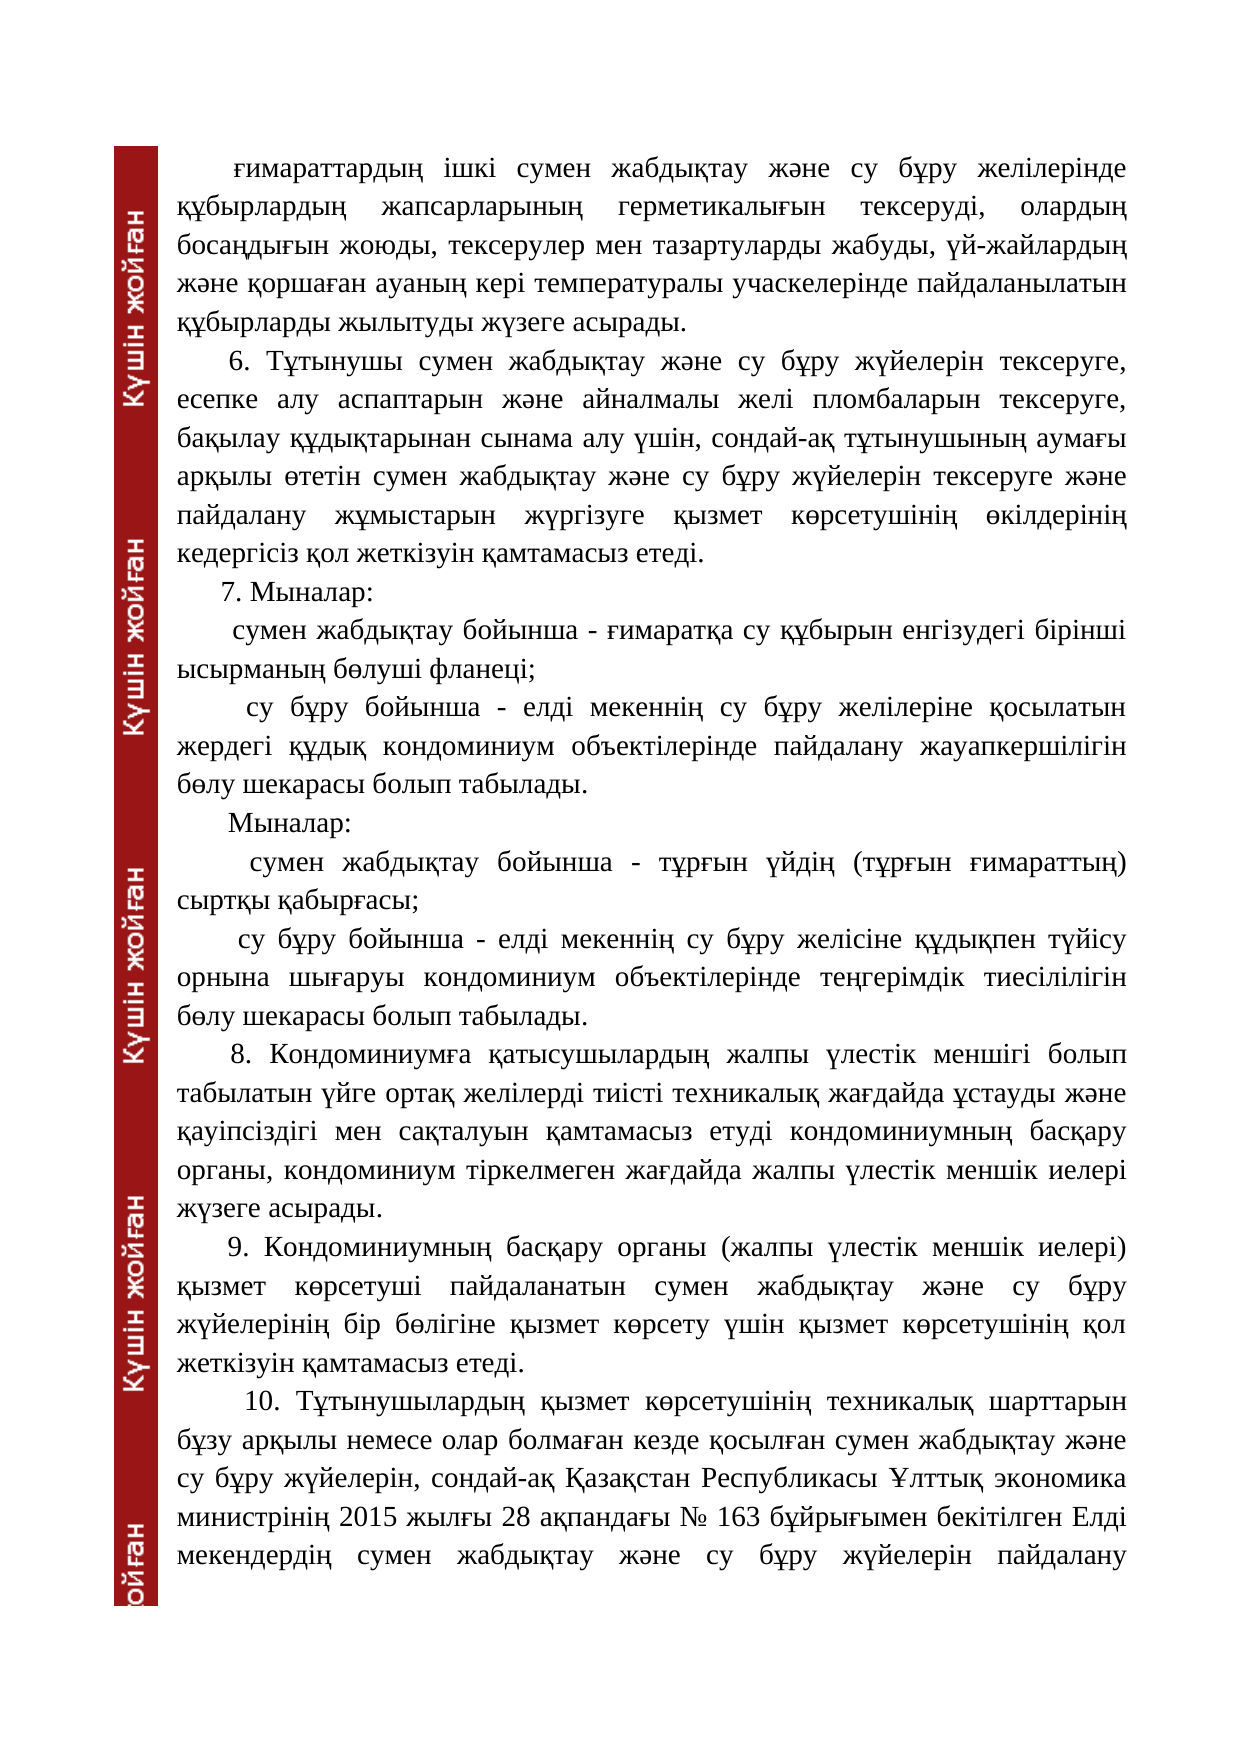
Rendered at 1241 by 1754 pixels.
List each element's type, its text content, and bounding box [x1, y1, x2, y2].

text су бұру бойынша - елді мекеннің су бұру желісіне құдықпен түйісу орнына шығаруы кондоминиум объектілерінде теңгерімдік тиесілілігін бөлу шекарасы болып табылады. [112, 921, 1128, 1031]
text 6. Тұтынушы сумен жабдықтау және су бұру жүйелерін тексеруге, есепке алу аспаптарын және айналмалы желі пломбаларын тексеруге, бақылау құдықтарынан сынама алу үшін, сондай-ақ тұтынушының аумағы арқылы өтетін сумен жабдықтау және су бұру жүйелерін тексеруге және пайдалану жұмыстарын жүргізуге қызмет көрсетушінің өкілдерінің кедергісіз қол жеткізуін қамтамасыз етеді. [112, 343, 1128, 569]
text су бұру бойынша - елді мекеннің су бұру желілеріне қосылатын жердегі құдық кондоминиум объектілерінде пайдалану жауапкершілігін бөлу шекарасы болып табылады. [112, 689, 1128, 800]
picture [114, 684, 158, 689]
text сумен жабдықтау бойынша - ғимаратқа су құбырын енгізудегі бірінші ысырманың бөлуші фланеці; [112, 612, 1128, 684]
picture [114, 1571, 158, 1606]
picture [114, 916, 158, 921]
picture [114, 146, 158, 150]
picture [114, 338, 158, 343]
text Мыналар: [112, 805, 1128, 839]
picture [114, 800, 158, 805]
picture [114, 1224, 158, 1229]
picture [114, 1378, 158, 1383]
text 9. Кондоминиумның басқару органы (жалпы үлестік меншік иелері) қызмет көрсетуші пайдаланатын сумен жабдықтау және су бұру жүйелерінің бір бөлігіне қызмет көрсету үшін қызмет көрсетушінің қол жеткізуін қамтамасыз етеді. [112, 1229, 1128, 1378]
text 8. Кондоминиумға қатысушылардың жалпы үлестік меншігі болып табылатын үйге ортақ желілерді тиісті техникалық жағдайда ұстауды және қауіпсіздігі мен сақталуын қамтамасыз етуді кондоминиумның басқару органы, кондоминиум тіркелмеген жағдайда жалпы үлестік меншік иелері жүзеге асырады. [112, 1036, 1128, 1224]
picture [114, 839, 158, 844]
text ғимараттардың ішкі сумен жабдықтау және су бұру желілерінде құбырлардың жапсарларының герметикалығын тексеруді, олардың босаңдығын жоюды, тексерулер мен тазартуларды жабуды, үй-жайлардың және қоршаған ауаның кері температуралы учаскелерінде пайдаланылатын құбырларды жылытуды жүзеге асырады. [112, 150, 1128, 338]
text 7. Мыналар: [112, 574, 1128, 607]
text сумен жабдықтау бойынша - тұрғын үйдің (тұрғын ғимараттың) сыртқы қабырғасы; [112, 844, 1128, 916]
picture [114, 607, 158, 612]
picture [114, 1031, 158, 1036]
picture [114, 569, 158, 574]
